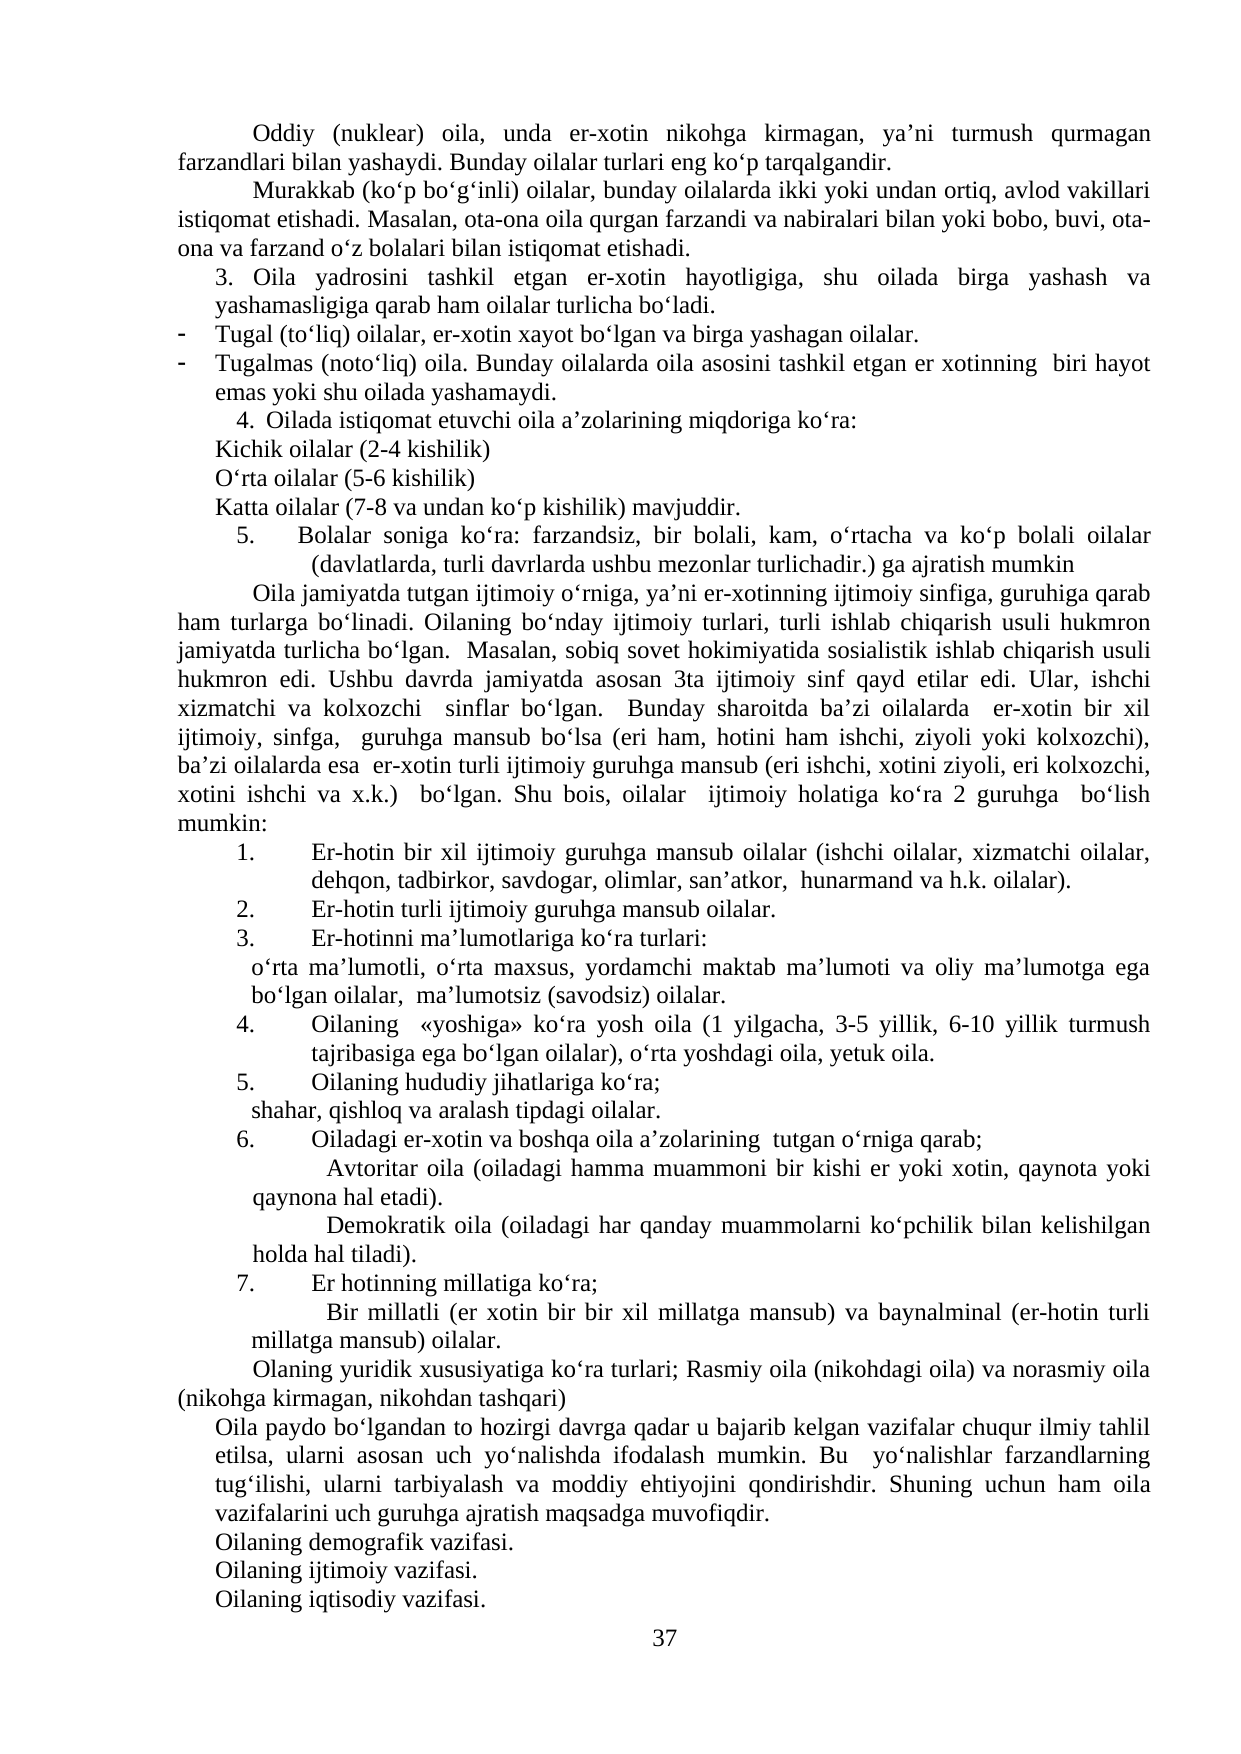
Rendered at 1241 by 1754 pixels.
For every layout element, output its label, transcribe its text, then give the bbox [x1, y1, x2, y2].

list Oilaning hududiy jihatlariga ko‘ra; [236, 1067, 1152, 1096]
text 3. Oila yadrosini tashkil etgan er-xotin hayotligiga, shu oilada birga yashash va yashamasligiga qarab ham oilalar turlicha bo‘ladi. [215, 262, 1152, 319]
text Kichik oilalar (2-4 kishilik) [215, 434, 1152, 463]
text Katta oilalar (7-8 va undan ko‘p kishilik) mavjuddir. [215, 492, 1152, 521]
text Murakkab (ko‘p bo‘g‘inli) oilalar, bunday oilalarda ikki yoki undan ortiq, avlod vakillari istiqomat etishadi. Masalan, ota-ona oila qurgan farzandi va nabiralari bilan yoki bobo, buvi, ota-ona va farzand o‘z bolalari bilan istiqomat etishadi. [177, 176, 1152, 262]
list Er-hotin bir xil ijtimoiy guruhga mansub oilalar (ishchi oilalar, xizmatchi oilalar, dehqon, tadbirkor, savdogar, olimlar, san’atkor, hunarmand va h.k. oilalar). [236, 837, 1152, 894]
text Oila jamiyatda tutgan ijtimoiy o‘rniga, ya’ni er-xotinning ijtimoiy sinfiga, guruhiga qarab ham turlarga bo‘linadi. Oilaning bo‘nday ijtimoiy turlari, turli ishlab chiqarish usuli hukmron jamiyatda turlicha bo‘lgan. Masalan, sobiq sovet hokimiyatida sosialistik ishlab chiqarish usuli hukmron edi. Ushbu davrda jamiyatda asosan 3ta ijtimoiy sinf qayd etilar edi. Ular, ishchi xizmatchi va kolxozchi sinflar bo‘lgan. Bunday sharoitda ba’zi oilalarda er-xotin bir xil ijtimoiy, sinfga, guruhga mansub bo‘lsa (eri ham, hotini ham ishchi, ziyoli yoki kolxozchi), ba’zi oilalarda esa er-xotin turli ijtimoiy guruhga mansub (eri ishchi, xotini ziyoli, eri kolxozchi, xotini ishchi va x.k.) bo‘lgan. Shu bois, oilalar ijtimoiy holatiga ko‘ra 2 guruhga bo‘lish mumkin: [177, 578, 1152, 837]
text Oilaning demografik vazifasi. [215, 1527, 1152, 1556]
list Er-hotin turli ijtimoiy guruhga mansub oilalar. [236, 894, 1152, 923]
list Oilaning «yoshiga» ko‘ra yosh oila (1 yilgacha, 3-5 yillik, 6-10 yillik turmush tajribasiga ega bo‘lgan oilalar), o‘rta yoshdagi oila, yetuk oila. [236, 1009, 1152, 1067]
text o‘rta ma’lumotli, o‘rta maxsus, yordamchi maktab ma’lumoti va oliy ma’lumotga ega bo‘lgan oilalar, ma’lumotsiz (savodsiz) oilalar. [251, 952, 1152, 1009]
text Oilaning iqtisodiy vazifasi. [215, 1584, 1152, 1613]
text Oila paydo bo‘lgandan to hozirgi davrga qadar u bajarib kelgan vazifalar chuqur ilmiy tahlil etilsa, ularni asosan uch yo‘nalishda ifodalash mumkin. Bu yo‘nalishlar farzandlarning tug‘ilishi, ularni tarbiyalash va moddiy ehtiyojini qondirishdir. Shuning uchun ham oila vazifalarini uch guruhga ajratish maqsadga muvofiqdir. [215, 1412, 1152, 1527]
list Oiladagi er-xotin va boshqa oila a’zolarining tutgan o‘rniga qarab; [236, 1124, 1152, 1153]
list Tugalmas (noto‘liq) oila. Bunday oilalarda oila asosini tashkil etgan er xotinning biri hayot emas yoki shu oilada yashamaydi. [177, 348, 1152, 406]
text O‘rta oilalar (5-6 kishilik) [215, 463, 1152, 492]
text Avtoritar oila (oiladagi hamma muammoni bir kishi er yoki xotin, qaynota yoki qaynona hal etadi). [252, 1153, 1152, 1211]
list Oilada istiqomat etuvchi oila a’zolarining miqdoriga ko‘ra: [236, 406, 1152, 434]
text Demokratik oila (oiladagi har qanday muammolarni ko‘pchilik bilan kelishilgan holda hal tiladi). [252, 1211, 1152, 1268]
text Oilaning ijtimoiy vazifasi. [215, 1556, 1152, 1584]
text Olaning yuridik xususiyatiga ko‘ra turlari; Rasmiy oila (nikohdagi oila) va norasmiy oila (nikohga kirmagan, nikohdan tashqari) [177, 1354, 1152, 1412]
list Er-hotinni ma’lumotlariga ko‘ra turlari: [236, 923, 1152, 952]
text Bir millatli (er xotin bir bir xil millatga mansub) va baynalminal (er-hotin turli millatga mansub) oilalar. [251, 1297, 1152, 1354]
text Oddiy (nuklear) oila, unda er-xotin nikohga kirmagan, ya’ni turmush qurmagan farzandlari bilan yashaydi. Bunday oilalar turlari eng ko‘p tarqalgandir. [177, 118, 1152, 176]
list Tugal (to‘liq) oilalar, er-xotin xayot bo‘lgan va birga yashagan oilalar. [177, 319, 1152, 348]
list Bolalar soniga ko‘ra: farzandsiz, bir bolali, kam, o‘rtacha va ko‘p bolali oilalar (davlatlarda, turli davrlarda ushbu mezonlar turlichadir.) ga ajratish mumkin [236, 521, 1152, 578]
list Er hotinning millatiga ko‘ra; [236, 1268, 1152, 1297]
text shahar, qishloq va aralash tipdagi oilalar. [251, 1096, 1152, 1124]
